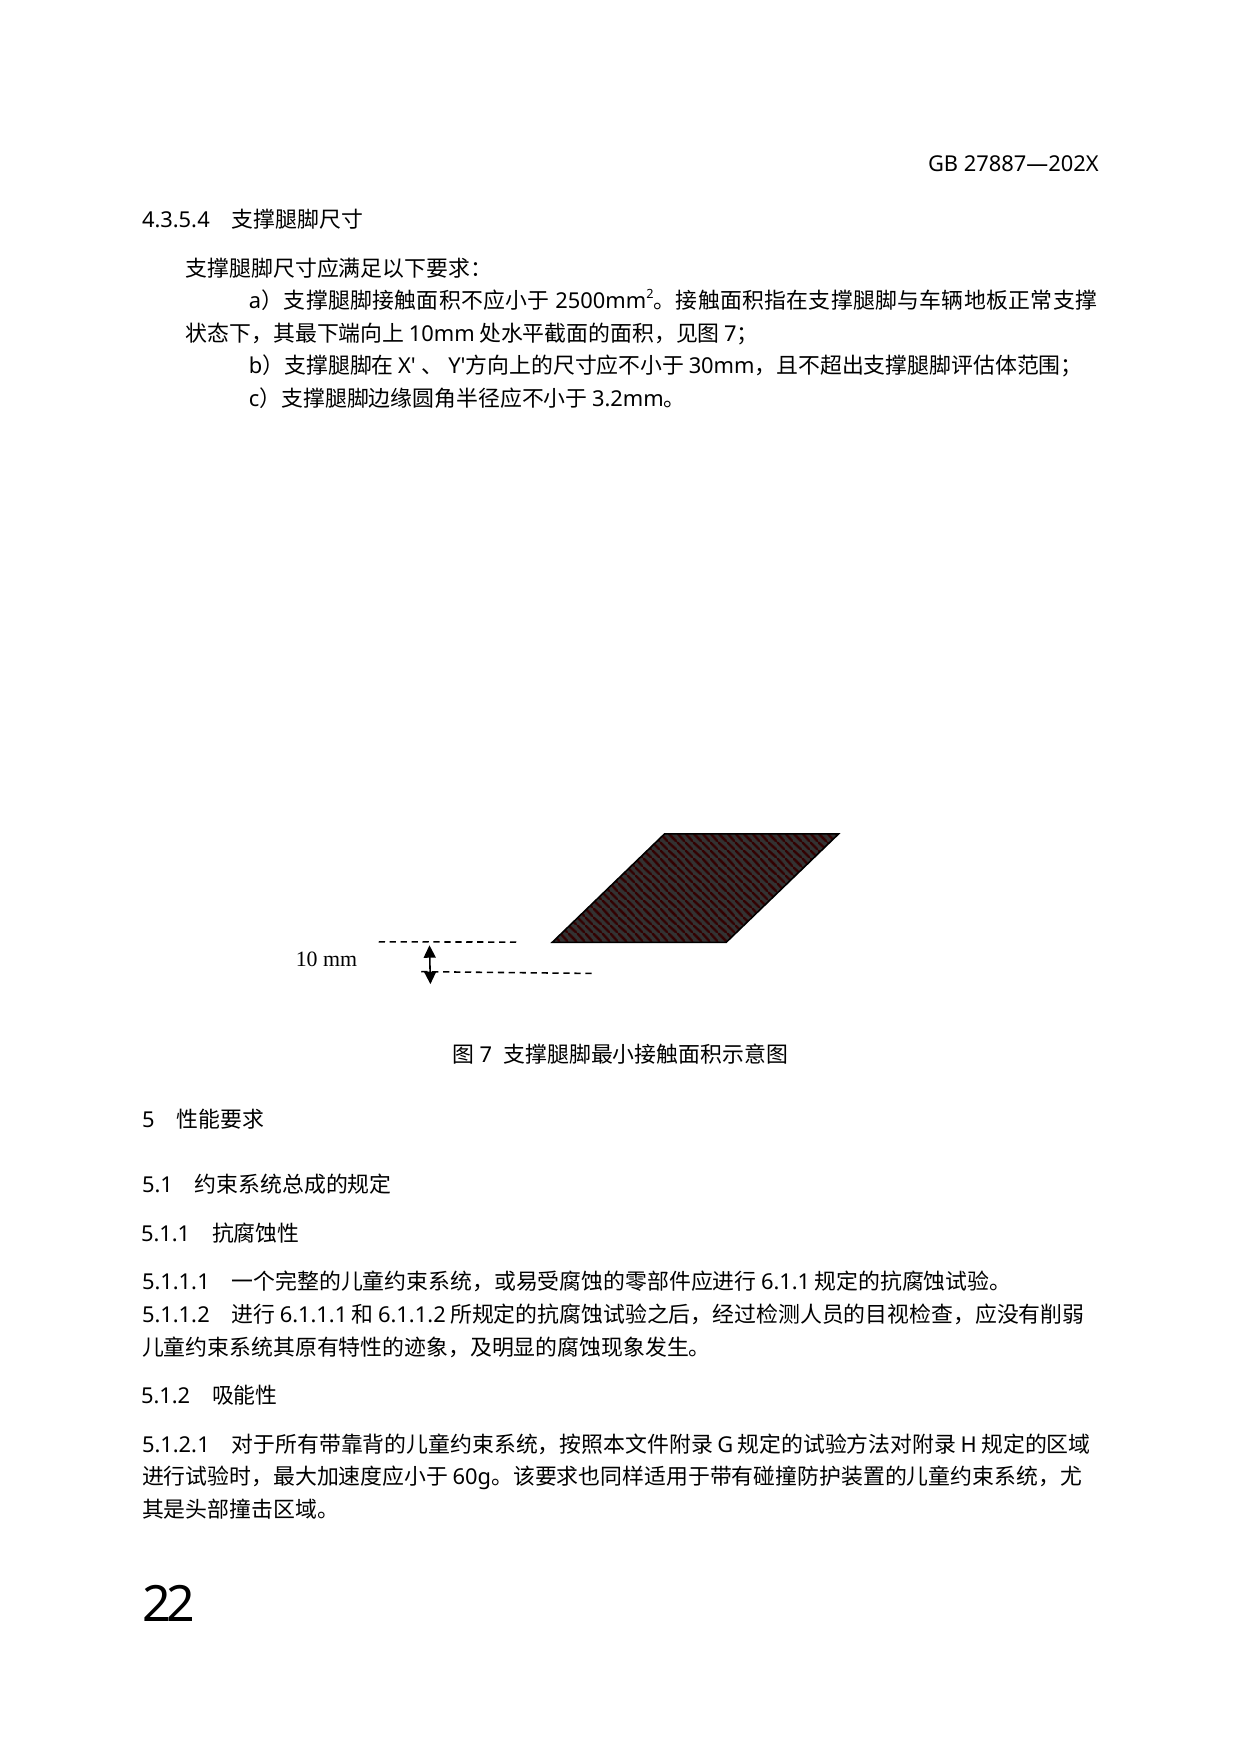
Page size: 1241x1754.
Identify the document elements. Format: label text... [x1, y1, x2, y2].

text 抗腐蚀性 [141, 1215, 1098, 1248]
text 约束系统总成的规定 [142, 1167, 1098, 1199]
text a）支撑腿脚接触面积不应小于2500mm2。接触面积指在支撑腿脚与车辆地板正常支撑状态下，其最下端向上10mm处水平截面的面积，见图7； [186, 283, 1098, 348]
text 支撑腿脚尺寸应满足以下要求： [142, 250, 1098, 283]
text 性能要求 [142, 1102, 1098, 1134]
text 进行6.1.1.1和6.1.1.2所规定的抗腐蚀试验之后，经过检测人员的目视检查，应没有削弱儿童约束系统其原有特性的迹象，及明显的腐蚀现象发生。 [142, 1297, 1098, 1362]
text 支撑腿脚尺寸 [142, 202, 1098, 234]
picture [556, 835, 835, 941]
text b）支撑腿脚在X' 、 Y'方向上的尺寸应不小于30mm，且不超出支撑腿脚评估体范围； [186, 348, 1098, 380]
text 吸能性 [141, 1378, 1098, 1410]
text c）支撑腿脚边缘圆角半径应不小于3.2mm。 [186, 380, 1098, 413]
text 对于所有带靠背的儿童约束系统，按照本文件附录G规定的试验方法对附录H规定的区域进行试验时，最大加速度应小于60g。该要求也同样适用于带有碰撞防护装置的儿童约束系统，尤其是头部撞击区域。 [142, 1427, 1098, 1524]
text 图 7 支撑腿脚最小接触面积示意图 [142, 1037, 1098, 1069]
text 一个完整的儿童约束系统，或易受腐蚀的零部件应进行6.1.1规定的抗腐蚀试验。 [142, 1264, 1098, 1297]
